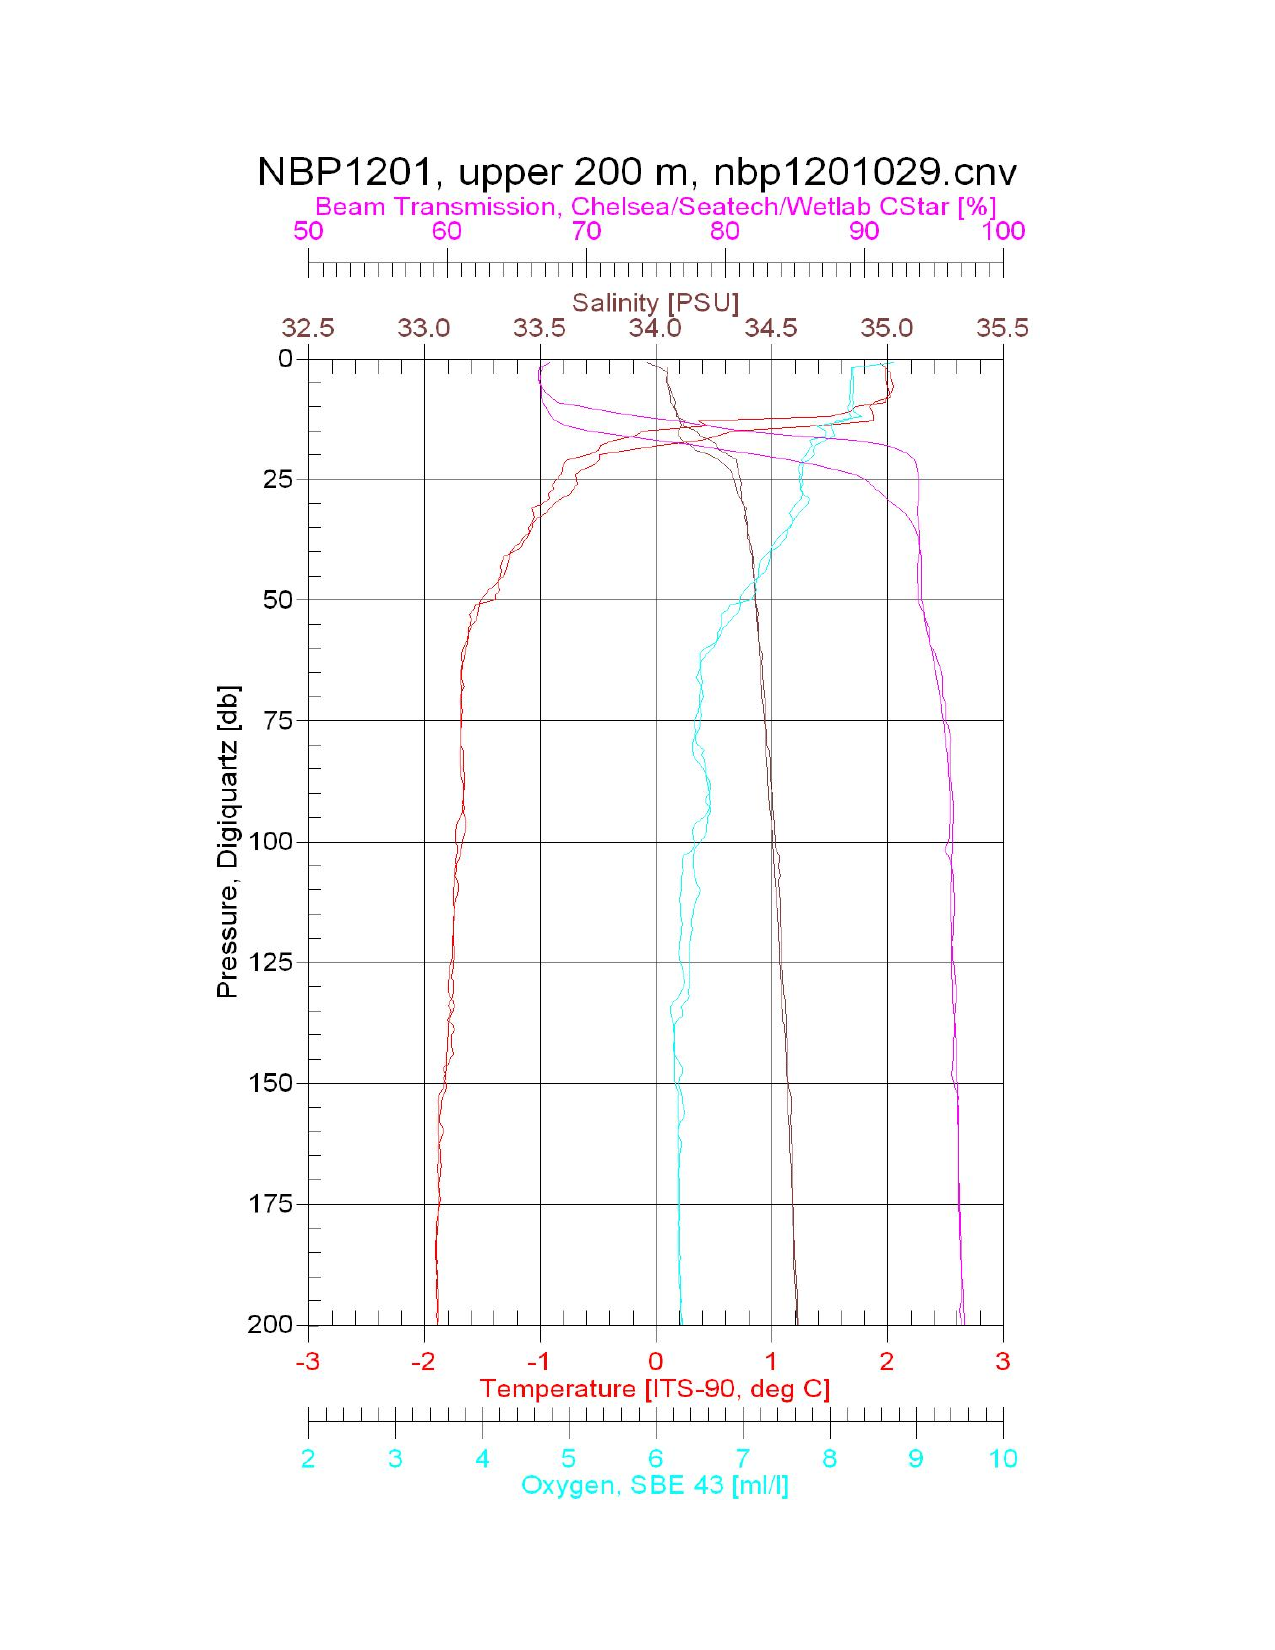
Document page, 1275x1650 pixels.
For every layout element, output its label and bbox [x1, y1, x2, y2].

picture [215, 150, 1060, 1500]
